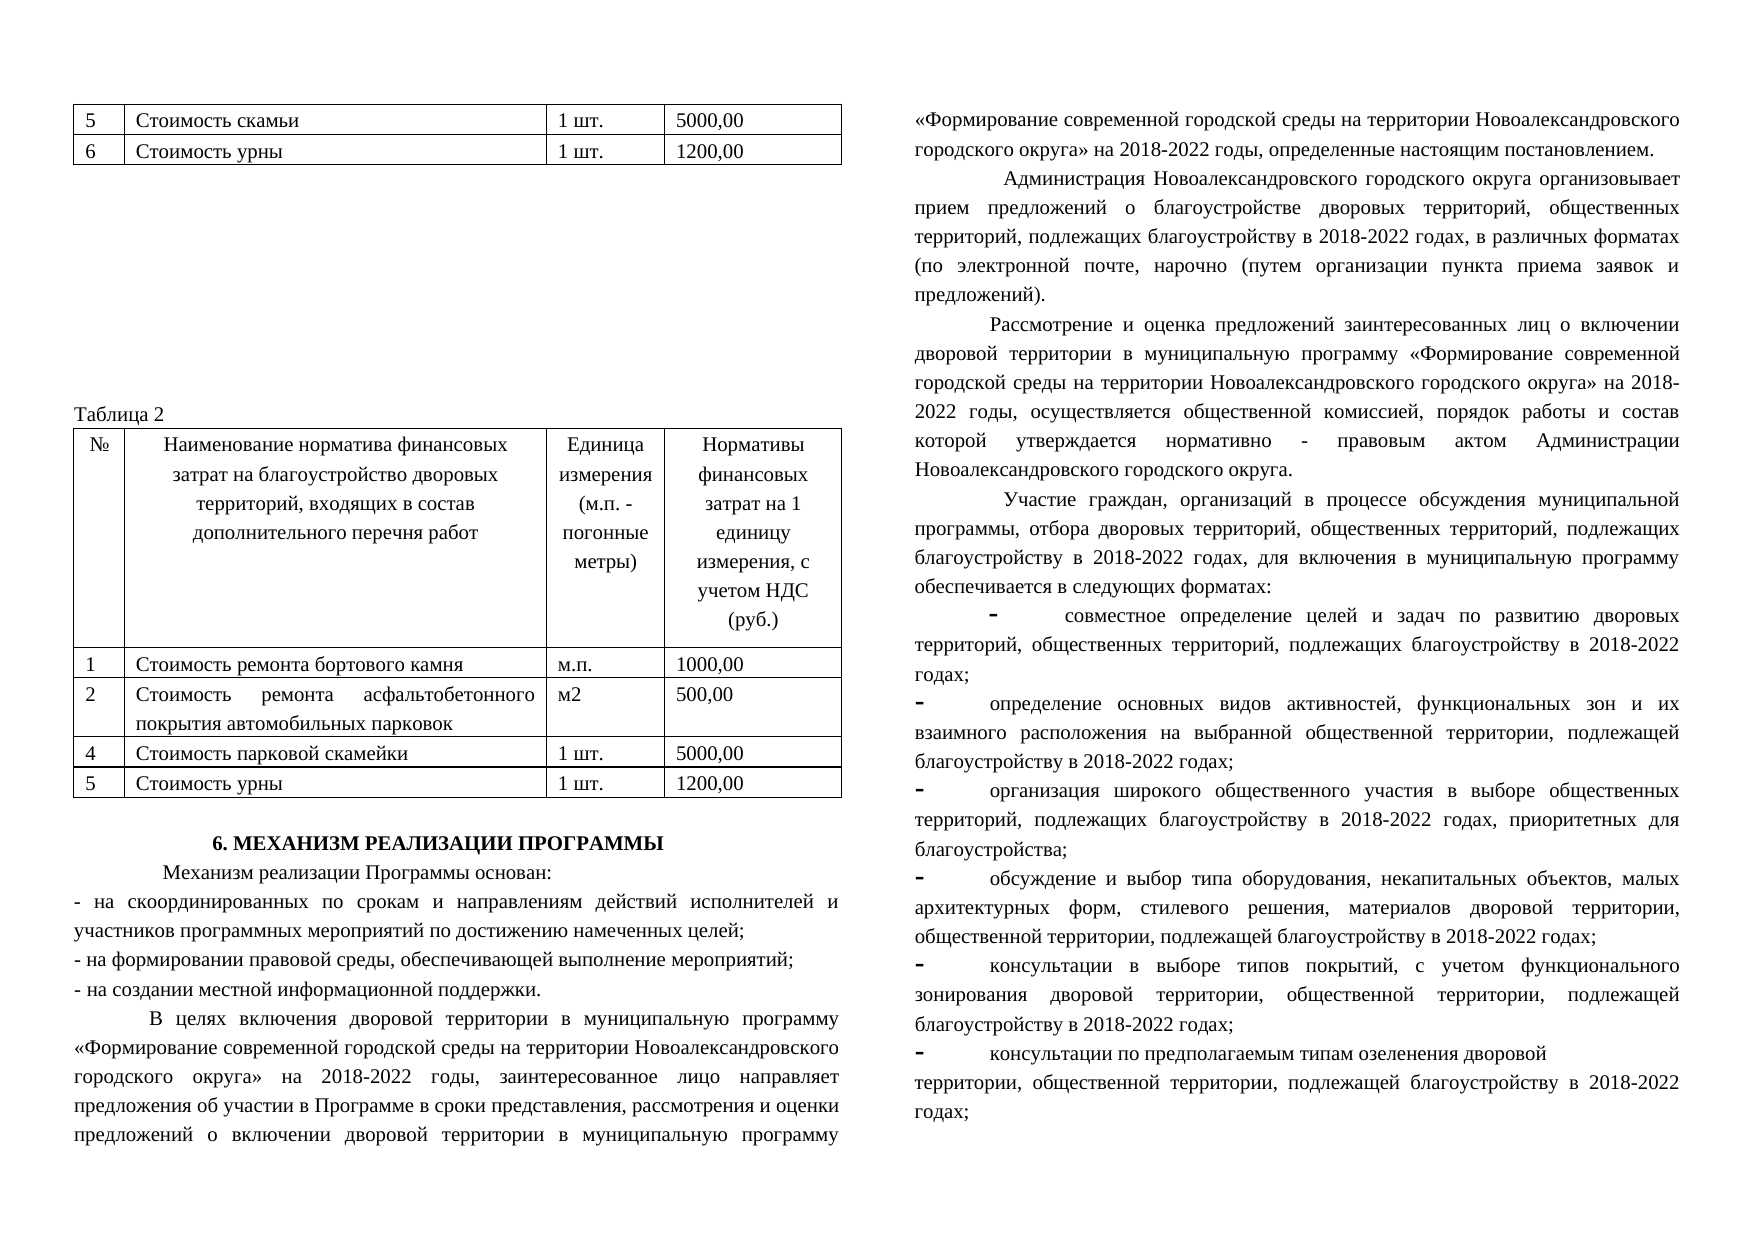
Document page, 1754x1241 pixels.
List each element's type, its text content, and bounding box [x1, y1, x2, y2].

list обсуждение и выбор типа оборудования, некапитальных объектов, малых архитектурных форм, стилевого решения, материалов дворовой территории, общественной территории, подлежащей благоустройству в 2018-2022 годах; [914, 862, 1680, 949]
table_cell 4 [74, 737, 124, 766]
text территории, общественной территории, подлежащей благоустройству в 2018-2022 годах; [914, 1066, 1680, 1124]
text - на скоординированных по срокам и направлениям действий исполнителей и участников программных мероприятий по достижению намеченных целей; [74, 885, 839, 943]
text - на формировании правовой среды, обеспечивающей выполнение мероприятий; [74, 943, 839, 973]
table_cell 2 [74, 678, 124, 736]
table_cell 1 [74, 648, 124, 677]
table_cell 6 [74, 135, 124, 164]
table_cell м2 [547, 678, 664, 736]
table_cell 1 шт. [547, 737, 664, 766]
table_cell 5000,00 [665, 737, 841, 766]
text Рассмотрение и оценка предложений заинтересованных лиц о включении дворовой территории в муниципальную программу «Формирование современной городской среды на территории Новоалександровского городского округа» на 2018-2022 годы, осуществляется общественной комиссией, порядок работы и состав которой утверждается нормативно - правовым актом Администрации Новоалександровского городского округа. [914, 308, 1680, 483]
table_header Нормативы финансовых затрат на 1 единицу измерения, с учетом НДС (руб.) [665, 429, 841, 647]
text Таблица 2 [74, 398, 839, 427]
table_cell Стоимость парковой скамейки [125, 737, 546, 766]
list совместное определение целей и задач по развитию дворовых территорий, общественных территорий, подлежащих благоустройству в 2018-2022 годах; [914, 599, 1680, 687]
table_cell Стоимость ремонта бортового камня [125, 648, 546, 677]
table_cell 1 шт. [547, 135, 664, 164]
table_cell 500,00 [665, 678, 841, 736]
text В целях включения дворовой территории в муниципальную программу «Формирование современной городской среды на территории Новоалександровского городского округа» на 2018-2022 годы, заинтересованное лицо направляет предложения об участии в Программе в сроки представления, рассмотрения и оценки предложений о включении дворовой территории в муниципальную программу «Формирование современной городской среды на территории Новоалександровского городского округа» на 2018-2022 годы, определенные настоящим постановлением. [74, 1002, 839, 1148]
text Участие граждан, организаций в процессе обсуждения муниципальной программы, отбора дворовых территорий, общественных территорий, подлежащих благоустройству в 2018-2022 годах, для включения в муниципальную программу обеспечивается в следующих форматах: [914, 483, 1680, 599]
table_header Наименование норматива финансовых затрат на благоустройство дворовых территорий, входящих в состав дополнительного перечня работ [125, 429, 546, 647]
table_cell 5 [74, 105, 124, 134]
list определение основных видов активностей, функциональных зон и их взаимного расположения на выбранной общественной территории, подлежащей благоустройству в 2018-2022 годах; [914, 687, 1680, 774]
table_cell Стоимость скамьи [125, 105, 546, 134]
table_header Единица измерения (м.п. -погонные метры) [547, 429, 664, 647]
subtitle 6. МЕХАНИЗМ РЕАЛИЗАЦИИ ПРОГРАММЫ [125, 827, 751, 856]
table_cell Стоимость ремонта асфальтобетонного покрытия автомобильных парковок [125, 678, 546, 736]
table_cell 5000,00 [665, 105, 841, 134]
table_cell 1000,00 [665, 648, 841, 677]
table_cell 1 шт. [547, 768, 664, 797]
table_cell 5 [74, 768, 124, 797]
text - на создании местной информационной поддержки. [74, 973, 839, 1002]
table_cell Стоимость урны [125, 768, 546, 797]
table_cell 1200,00 [665, 768, 841, 797]
text В целях включения дворовой территории в муниципальную программу «Формирование современной городской среды на территории Новоалександровского городского округа» на 2018-2022 годы, заинтересованное лицо направляет предложения об участии в Программе в сроки представления, рассмотрения и оценки предложений о включении дворовой территории в муниципальную программу «Формирование современной городской среды на территории Новоалександровского городского округа» на 2018-2022 годы, определенные настоящим постановлением. [914, 103, 1680, 162]
text Администрация Новоалександровского городского округа организовывает прием предложений о благоустройстве дворовых территорий, общественных территорий, подлежащих благоустройству в 2018-2022 годах, в различных форматах (по электронной почте, нарочно (путем организации пункта приема заявок и предложений). [914, 162, 1680, 308]
table_cell м.п. [547, 648, 664, 677]
list консультации в выборе типов покрытий, с учетом функционального зонирования дворовой территории, общественной территории, подлежащей благоустройству в 2018-2022 годах; [914, 949, 1680, 1037]
table_cell Стоимость урны [125, 135, 546, 164]
list консультации по предполагаемым типам озеленения дворовой [914, 1037, 1680, 1066]
table_cell 1 шт. [547, 105, 664, 134]
table_header № [74, 429, 124, 647]
list организация широкого общественного участия в выборе общественных территорий, подлежащих благоустройству в 2018-2022 годах, приоритетных для благоустройства; [914, 774, 1680, 862]
table_cell 1200,00 [665, 135, 841, 164]
text Механизм реализации Программы основан: [74, 856, 802, 885]
